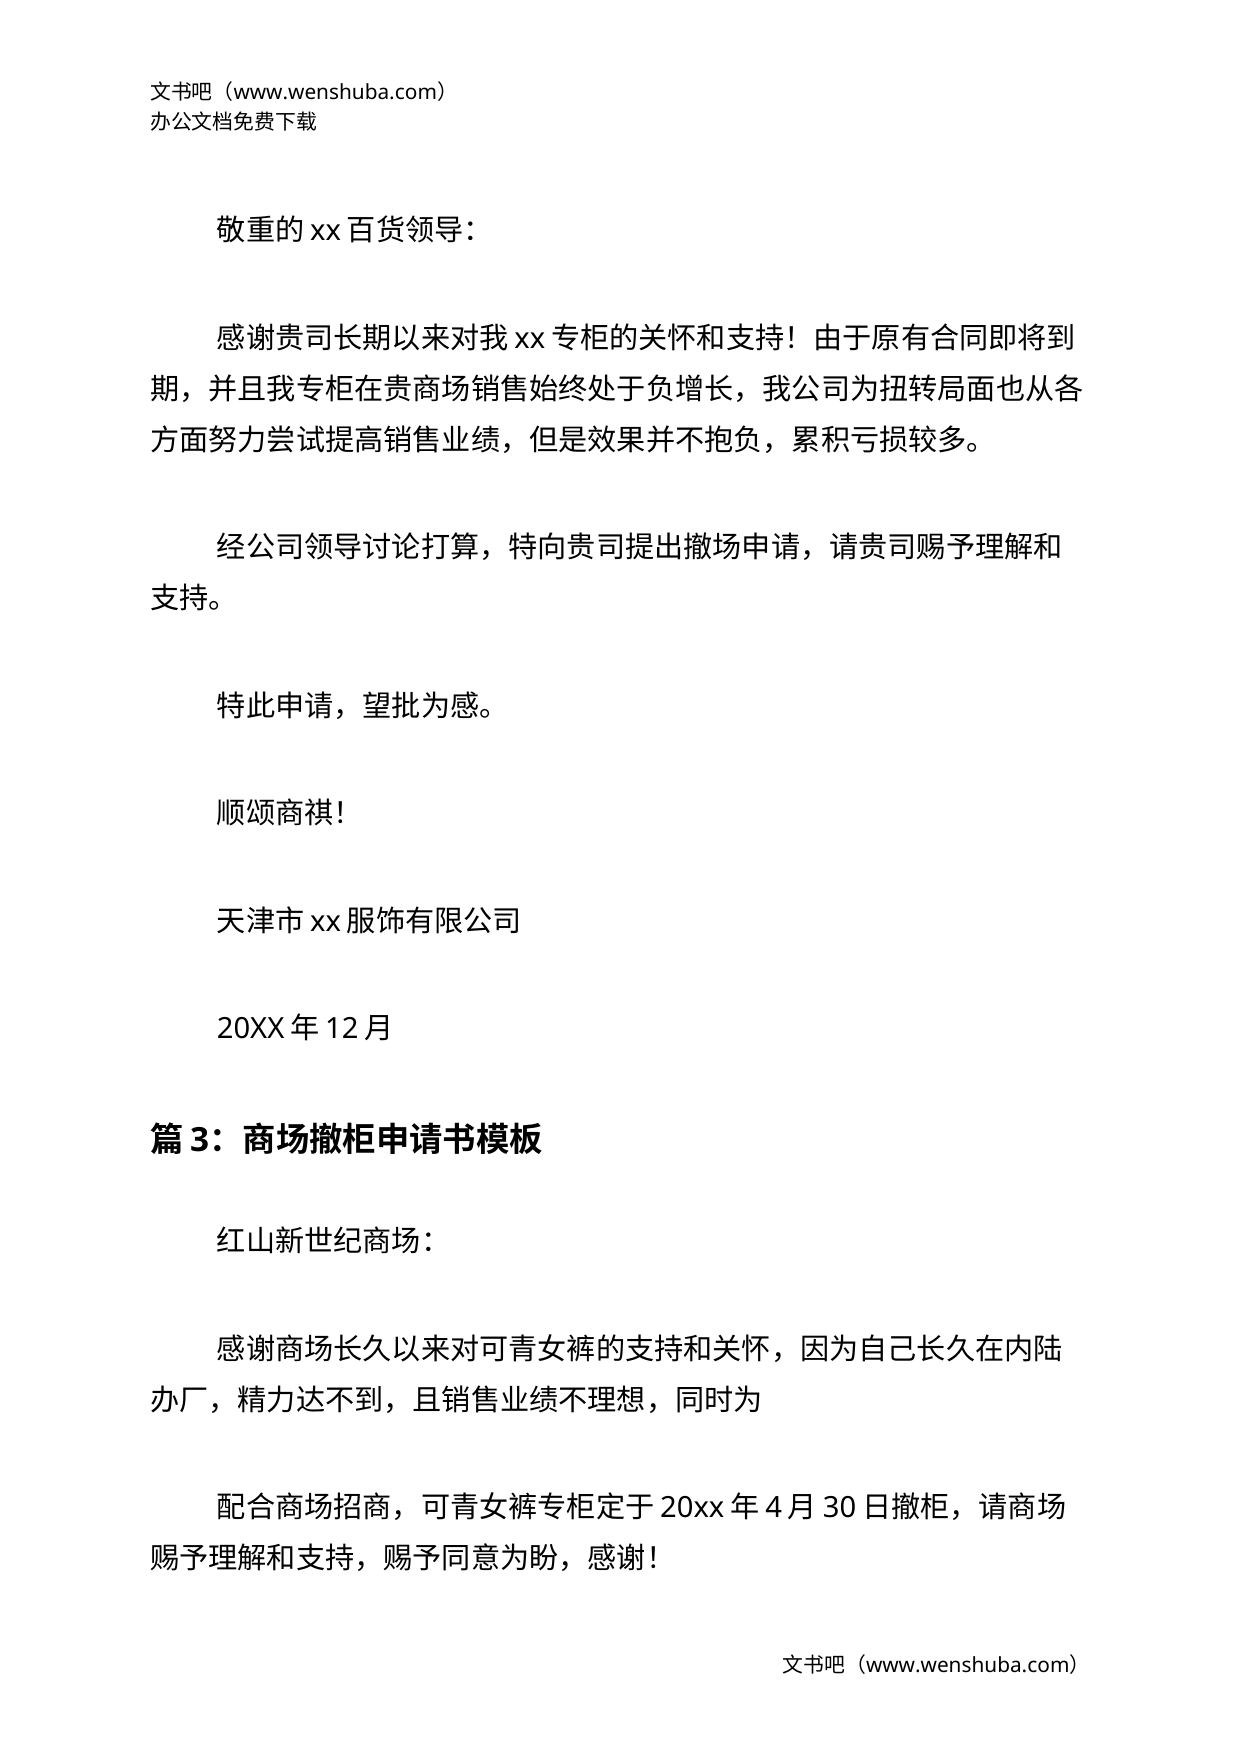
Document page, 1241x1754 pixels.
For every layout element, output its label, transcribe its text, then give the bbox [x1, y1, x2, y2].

text 特此申请，望批为感。 [150, 682, 1090, 724]
text 天津市xx服饰有限公司 [150, 897, 1090, 940]
text 敬重的xx百货领导： [150, 207, 1090, 249]
text 感谢贵司长期以来对我xx专柜的关怀和支持！由于原有合同即将到期，并且我专柜在贵商场销售始终处于负增长，我公司为扭转局面也从各方面努力尝试提高销售业绩，但是效果并不抱负，累积亏损较多。 [150, 314, 1090, 458]
text 20XX年12月 [150, 1005, 1090, 1047]
text 配合商场招商，可青女裤专柜定于20xx年4月30日撤柜，请商场赐予理解和支持，赐予同意为盼，感谢！ [150, 1484, 1090, 1577]
text 篇3：商场撤柜申请书模板 [150, 1113, 1090, 1161]
text 经公司领导讨论打算，特向贵司提出撤场申请，请贵司赐予理解和支持。 [150, 524, 1090, 617]
text 感谢商场长久以来对可青女裤的支持和关怀，因为自己长久在内陆办厂，精力达不到，且销售业绩不理想，同时为 [150, 1326, 1090, 1419]
text 顺颂商祺！ [150, 790, 1090, 832]
text 红山新世纪商场： [150, 1218, 1090, 1260]
